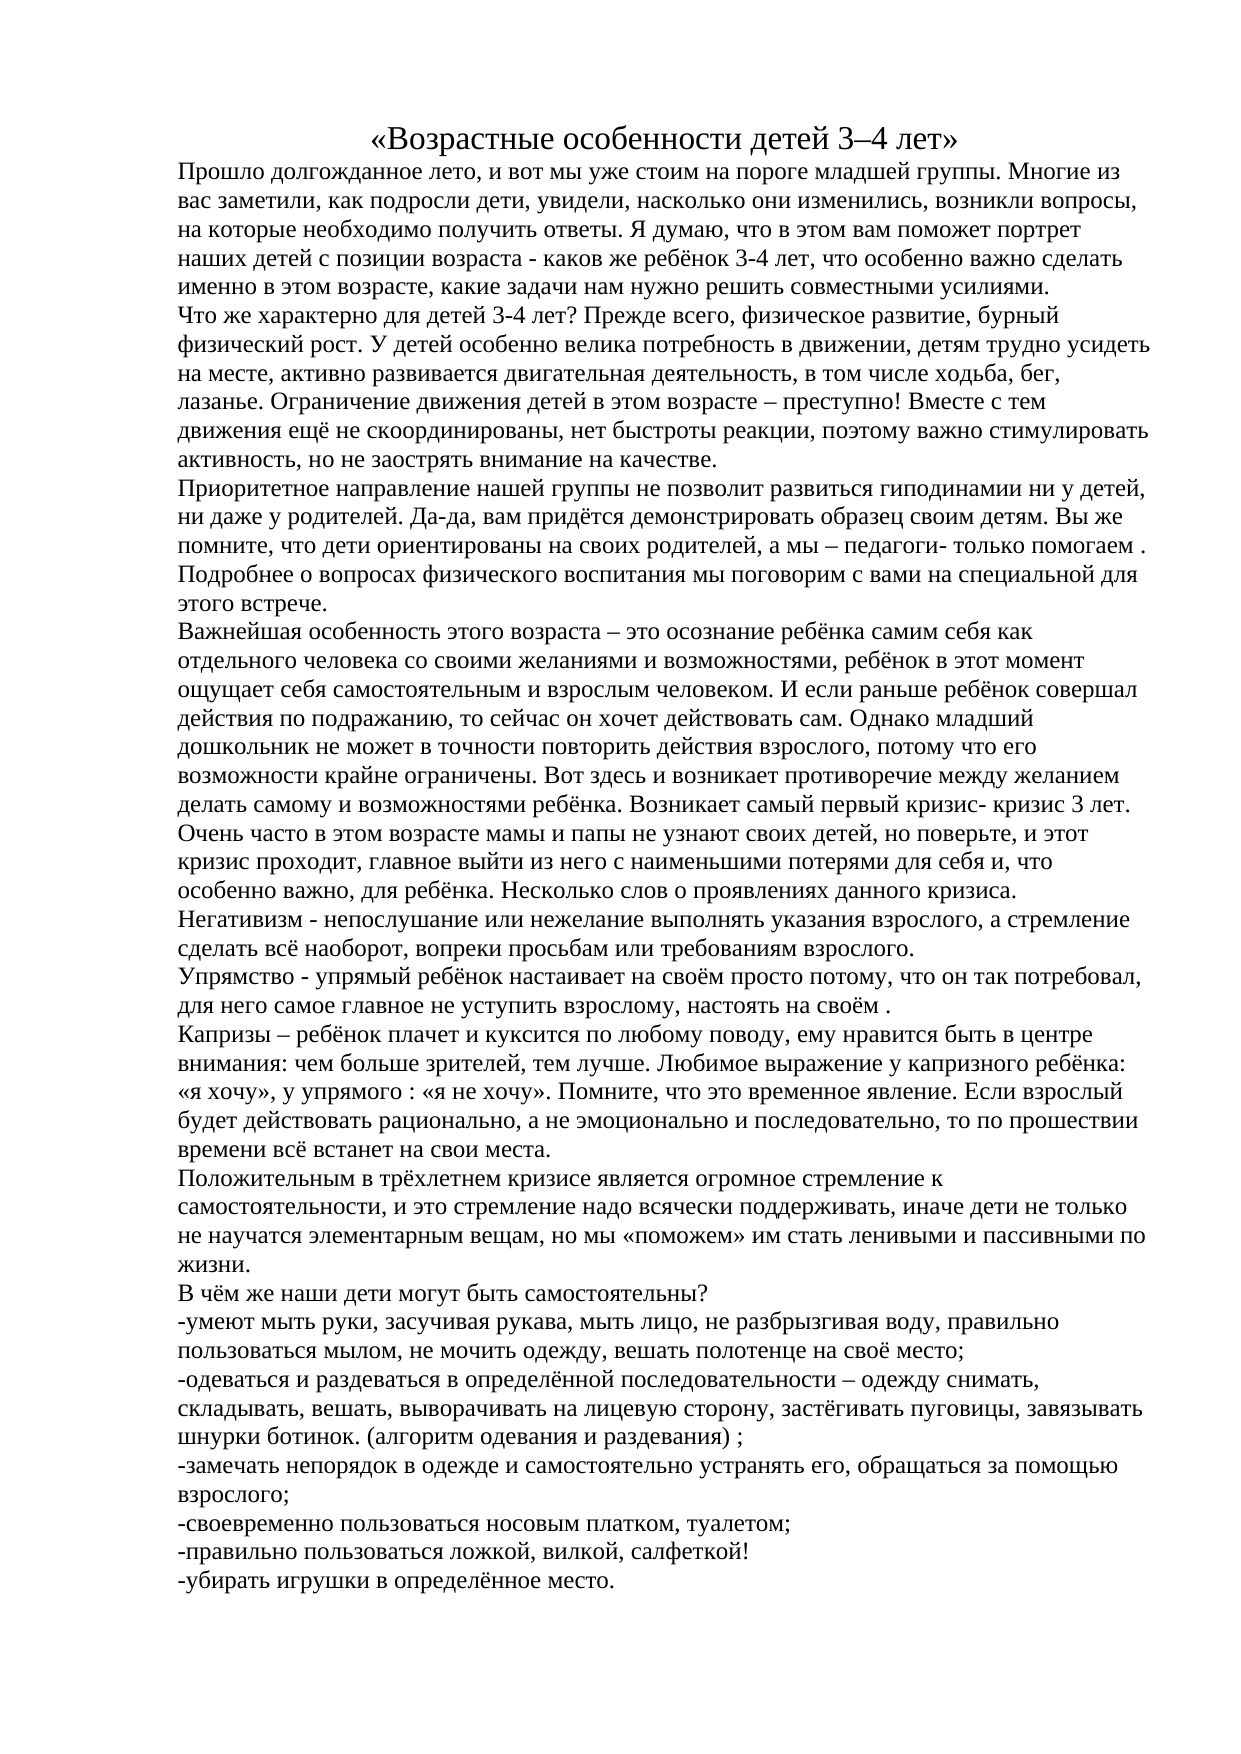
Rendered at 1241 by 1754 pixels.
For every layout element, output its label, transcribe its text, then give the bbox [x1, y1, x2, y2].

text Важнейшая особенность этого возраста – это осознание ребёнка самим себя как отдельного человека со своими желаниями и возможностями, ребёнок в этот момент ощущает себя самостоятельным и взрослым человеком. И если раньше ребёнок совершал действия по подражанию, то сейчас он хочет действовать сам. Однако младший дошкольник не может в точности повторить действия взрослого, потому что его возможности крайне ограничены. Вот здесь и возникает противоречие между желанием делать самому и возможностями ребёнка. Возникает самый первый кризис- кризис 3 лет. Очень часто в этом возрасте мамы и папы не узнают своих детей, но поверьте, и этот кризис проходит, главное выйти из него с наименьшими потерями для себя и, что особенно важно, для ребёнка. Несколько слов о проявлениях данного кризиса. [177, 616, 1152, 904]
text Упрямство - упрямый ребёнок настаивает на своём просто потому, что он так потребовал, для него самое главное не уступить взрослому, настоять на своём . [177, 961, 1152, 1019]
text -замечать непорядок в одежде и самостоятельно устранять его, обращаться за помощью взрослого; [177, 1450, 1152, 1508]
text Положительным в трёхлетнем кризисе является огромное стремление к самостоятельности, и это стремление надо всячески поддерживать, иначе дети не только не научатся элементарным вещам, но мы «поможем» им стать ленивыми и пассивными по жизни. [177, 1163, 1152, 1278]
text -своевременно пользоваться носовым платком, туалетом; [177, 1508, 1152, 1536]
text Прошло долгожданное лето, и вот мы уже стоим на пороге младшей группы. Многие из вас заметили, как подросли дети, увидели, насколько они изменились, возникли вопросы, на которые необходимо получить ответы. Я думаю, что в этом вам поможет портрет наших детей с позиции возраста - каков же ребёнок 3-4 лет, что особенно важно сделать именно в этом возрасте, какие задачи нам нужно решить совместными усилиями. [177, 156, 1152, 300]
text В чём же наши дети могут быть самостоятельны? [177, 1278, 1152, 1306]
text -умеют мыть руки, засучивая рукава, мыть лицо, не разбрызгивая воду, правильно пользоваться мылом, не мочить одежду, вешать полотенце на своё место; [177, 1306, 1152, 1364]
text Негативизм - непослушание или нежелание выполнять указания взрослого, а стремление сделать всё наоборот, вопреки просьбам или требованиям взрослого. [177, 904, 1152, 961]
text Что же характерно для детей 3-4 лет? Прежде всего, физическое развитие, бурный физический рост. У детей особенно велика потребность в движении, детям трудно усидеть на месте, активно развивается двигательная деятельность, в том числе ходьба, бег, лазанье. Ограничение движения детей в этом возрасте – преступно! Вместе с тем движения ещё не скоординированы, нет быстроты реакции, поэтому важно стимулировать активность, но не заострять внимание на качестве. [177, 300, 1152, 473]
text Подробнее о вопросах физического воспитания мы поговорим с вами на специальной для этого встрече. [177, 559, 1152, 616]
text -правильно пользоваться ложкой, вилкой, салфеткой! [177, 1536, 1152, 1565]
text -одеваться и раздеваться в определённой последовательности – одежду снимать, складывать, вешать, выворачивать на лицевую сторону, застёгивать пуговицы, завязывать шнурки ботинок. (алгоритм одевания и раздевания) ; [177, 1364, 1152, 1450]
text Приоритетное направление нашей группы не позволит развиться гиподинамии ни у детей, ни даже у родителей. Да-да, вам придётся демонстрировать образец своим детям. Вы же помните, что дети ориентированы на своих родителей, а мы – педагоги- только помогаем . [177, 473, 1152, 559]
text «Возрастные особенности детей 3–4 лет» [177, 118, 1152, 156]
text Капризы – ребёнок плачет и куксится по любому поводу, ему нравится быть в центре внимания: чем больше зрителей, тем лучше. Любимое выражение у капризного ребёнка: «я хочу», у упрямого : «я не хочу». Помните, что это временное явление. Если взрослый будет действовать рационально, а не эмоционально и последовательно, то по прошествии времени всё встанет на свои места. [177, 1019, 1152, 1163]
text -убирать игрушки в определённое место. [177, 1565, 1152, 1594]
